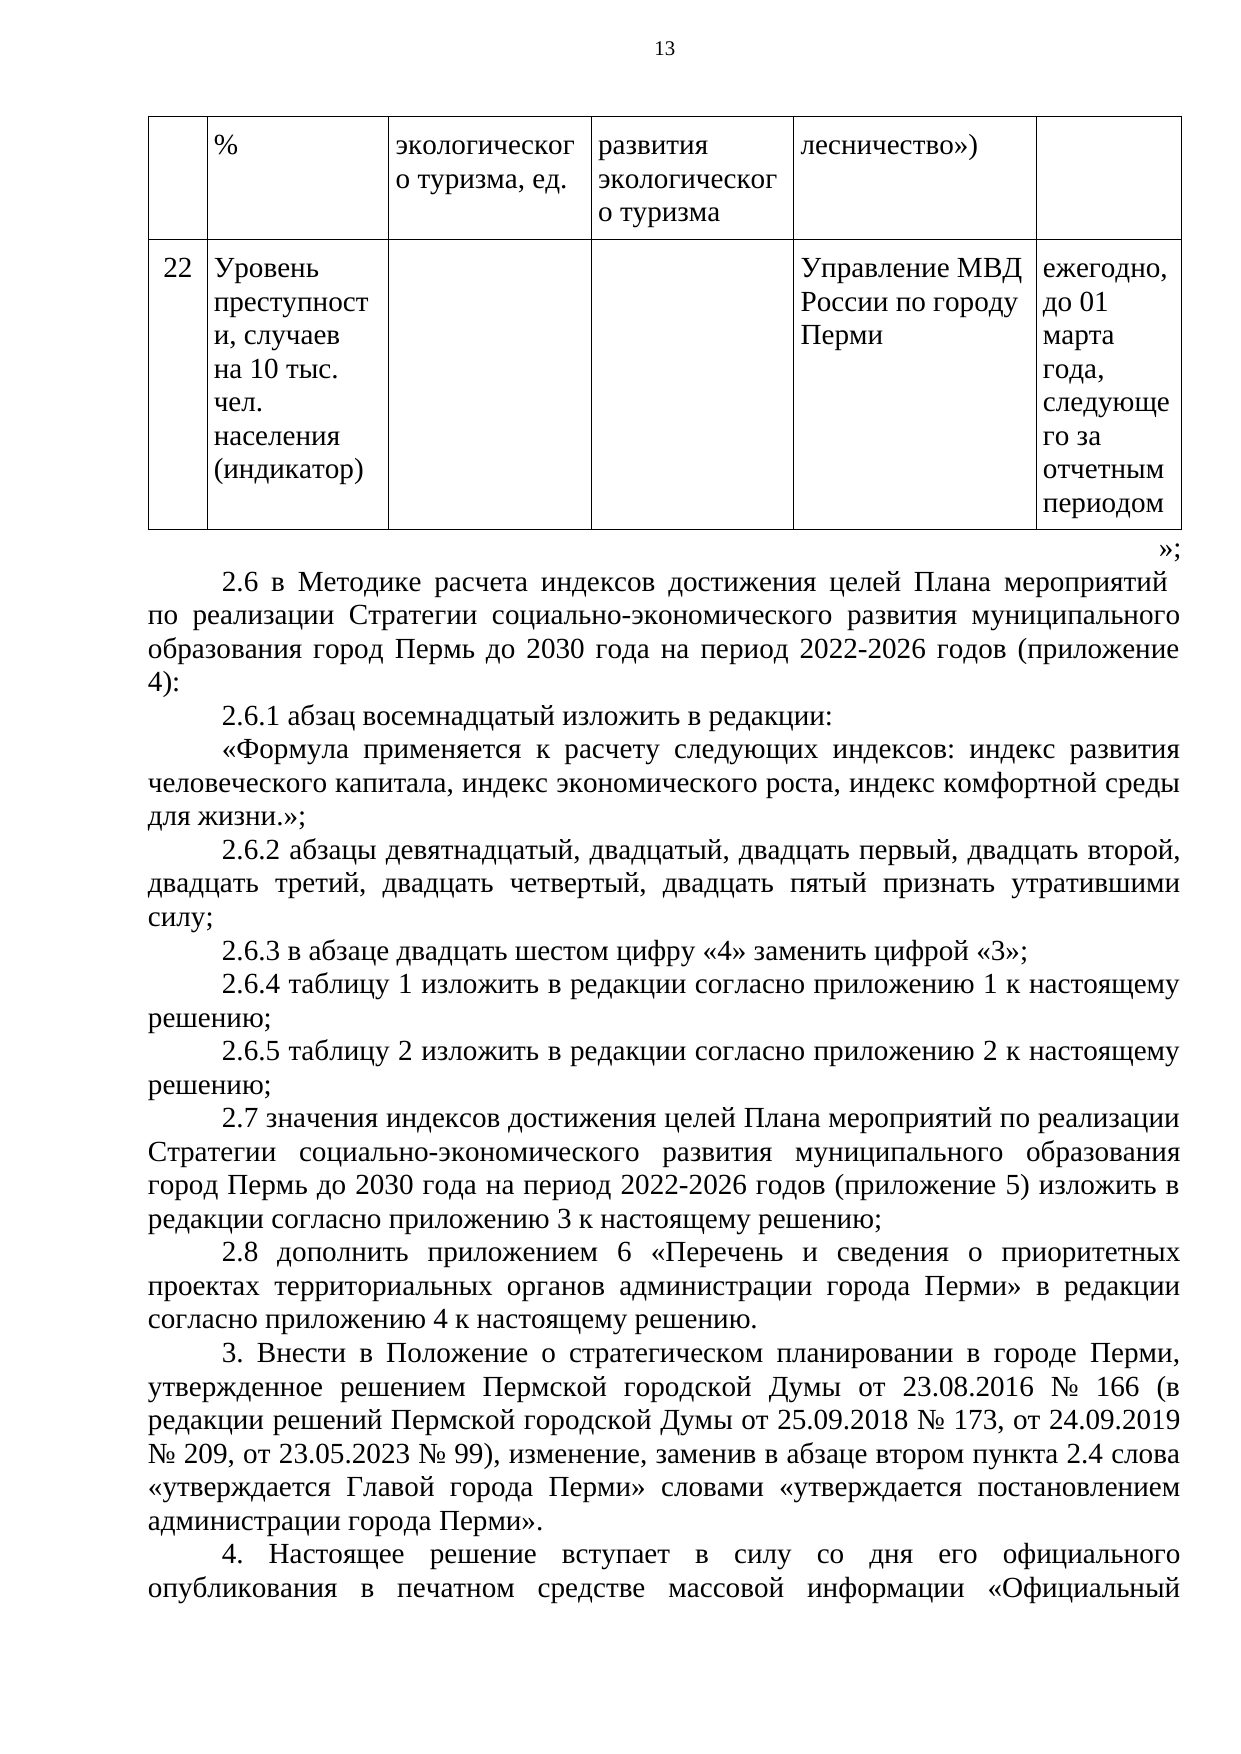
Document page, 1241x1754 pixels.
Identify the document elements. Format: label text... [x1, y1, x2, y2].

text 2.6.2 абзацы девятнадцатый, двадцатый, двадцать первый, двадцать второй, двадцать третий, двадцать четвертый, двадцать пятый признать утратившими силу; [148, 832, 1181, 933]
text 3. Внести в Положение о стратегическом планировании в городе Перми, утвержденное решением Пермской городской Думы от 23.08.2016 № 166 (в редакции решений Пермской городской Думы от 25.09.2018 № 173, от 24.09.2019 № 209, от 23.05.2023 № 99), изменение, заменив в абзаце втором пункта 2.4 слова «утверждается Главой города Перми» словами «утверждается постановлением администрации города Перми». [148, 1335, 1181, 1536]
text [148, 1536, 1181, 1603]
text 2.6.4 таблицу 1 изложить в редакции согласно приложению 1 к настоящему решению; [148, 966, 1181, 1033]
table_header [389, 117, 591, 238]
table_cell [389, 240, 591, 529]
table_cell Управление МВД России по городу Перми [794, 240, 1036, 529]
text 2.6.1 абзац восемнадцатый изложить в редакции: [148, 698, 1181, 731]
text 2.6.3 в абзаце двадцать шестом цифру «4» заменить цифрой «3»; [148, 933, 1181, 966]
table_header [208, 117, 388, 238]
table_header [592, 117, 793, 238]
table_cell [592, 240, 793, 529]
table_header 21 [149, 117, 207, 238]
text 2.6.5 таблицу 2 изложить в редакции согласно приложению 2 к настоящему решению; [148, 1033, 1181, 1100]
text 2.7 значения индексов достижения целей Плана мероприятий по реализации Стратегии социально-экономического развития муниципального образования город Пермь до 2030 года на период 2022-2026 годов (приложение 5) изложить в редакции согласно приложению 3 к настоящему решению; [148, 1100, 1181, 1234]
text 2.6 в Методике расчета индексов достижения целей Плана мероприятий по реализации Стратегии социально-экономического развития муниципального образования город Пермь до 2030 года на период 2022-2026 годов (приложение 4): [148, 564, 1181, 698]
text 2.8 дополнить приложением 6 «Перечень и сведения о приоритетных проектах территориальных органов администрации города Перми» в редакции согласно приложению 4 к настоящему решению. [148, 1234, 1181, 1335]
table_cell 22 [149, 240, 207, 529]
table_cell Уровень преступности, случаев на 10 тыс. чел. населения (индикатор) [208, 240, 388, 529]
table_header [794, 117, 1036, 238]
text »; [148, 530, 1181, 564]
table_cell ежегодно, до 01 марта года, следующего за отчетным периодом [1037, 240, 1181, 529]
text «Формула применяется к расчету следующих индексов: индекс развития человеческого капитала, индекс экономического роста, индекс комфортной среды для жизни.»; [148, 731, 1181, 832]
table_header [1037, 117, 1181, 238]
